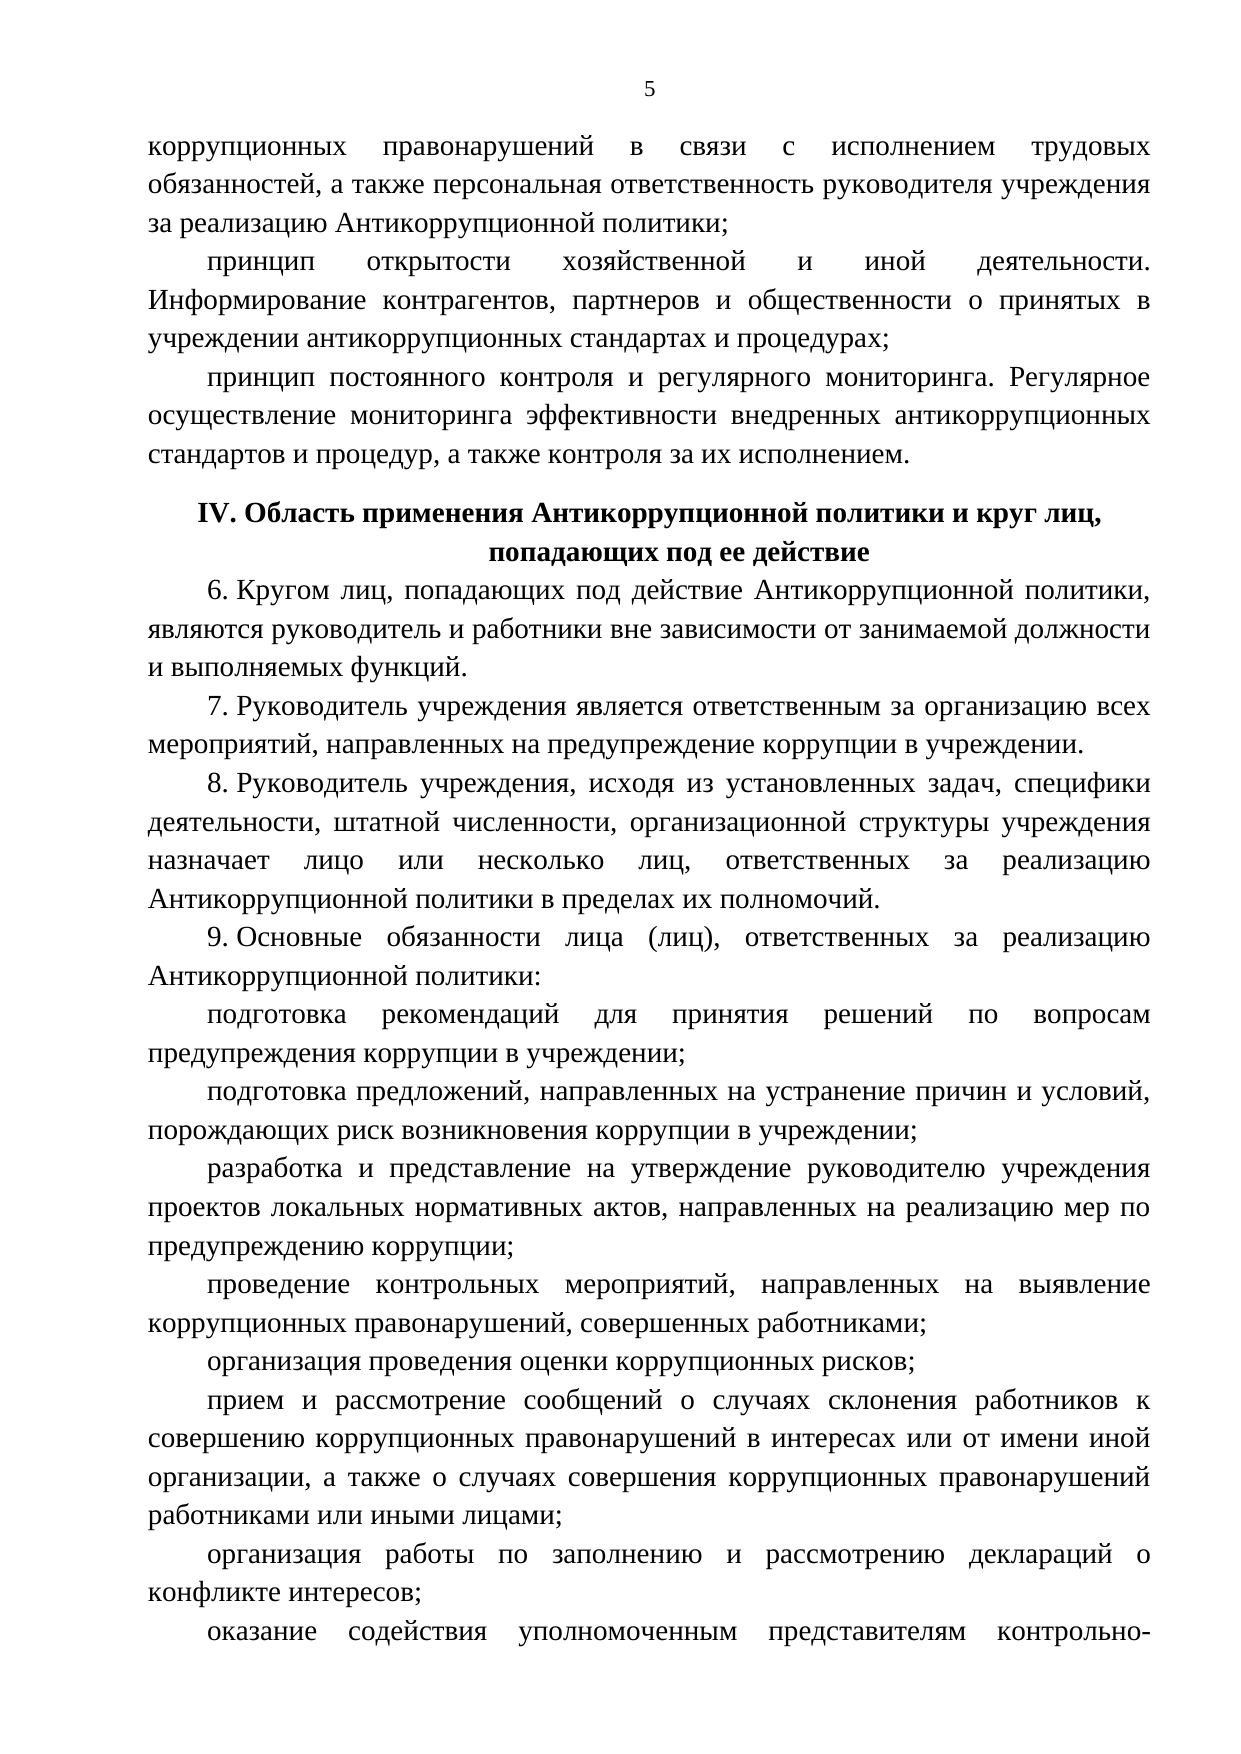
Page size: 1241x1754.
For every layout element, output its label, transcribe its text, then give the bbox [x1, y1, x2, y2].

list Руководитель учреждения является ответственным за организацию всех мероприятий, направленных на предупреждение коррупции в учреждении. [148, 688, 1151, 760]
list Кругом лиц, попадающих под действие Антикоррупционной политики, являются руководитель и работники вне зависимости от занимаемой должности и выполняемых функций. [148, 572, 1151, 683]
text организация проведения оценки коррупционных рисков; [148, 1343, 1151, 1377]
text проведение контрольных мероприятий, направленных на выявление коррупционных правонарушений, совершенных работниками; [148, 1266, 1151, 1338]
list Основные обязанности лица (лиц), ответственных за реализацию Антикоррупционной политики: [148, 919, 1151, 991]
text подготовка предложений, направленных на устранение причин и условий, порождающих риск возникновения коррупции в учреждении; [148, 1073, 1151, 1146]
text разработка и представление на утверждение руководителю учреждения проектов локальных нормативных актов, направленных на реализацию мер по предупреждению коррупции; [148, 1151, 1151, 1261]
list Руководитель учреждения, исходя из установленных задач, специфики деятельности, штатной численности, организационной структуры учреждения назначает лицо или несколько лиц, ответственных за реализацию Антикоррупционной политики в пределах их полномочий. [148, 765, 1151, 914]
list Область применения Антикоррупционной политики и круг лиц, [148, 495, 1151, 529]
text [148, 1613, 1151, 1647]
text подготовка рекомендаций для принятия решений по вопросам предупреждения коррупции в учреждении; [148, 996, 1151, 1068]
text попадающих под ее действие [148, 534, 1151, 567]
text принцип открытости хозяйственной и иной деятельности. Информирование контрагентов, партнеров и общественности о принятых в учреждении антикоррупционных стандартах и процедурах; [148, 243, 1151, 354]
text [148, 128, 1151, 238]
text организация работы по заполнению и рассмотрению деклараций о конфликте интересов; [148, 1536, 1151, 1608]
text принцип постоянного контроля и регулярного мониторинга. Регулярное осуществление мониторинга эффективности внедренных антикоррупционных стандартов и процедур, а также контроля за их исполнением. [148, 359, 1151, 469]
text прием и рассмотрение сообщений о случаях склонения работников к совершению коррупционных правонарушений в интересах или от имени иной организации, а также о случаях совершения коррупционных правонарушений работниками или иными лицами; [148, 1382, 1151, 1531]
